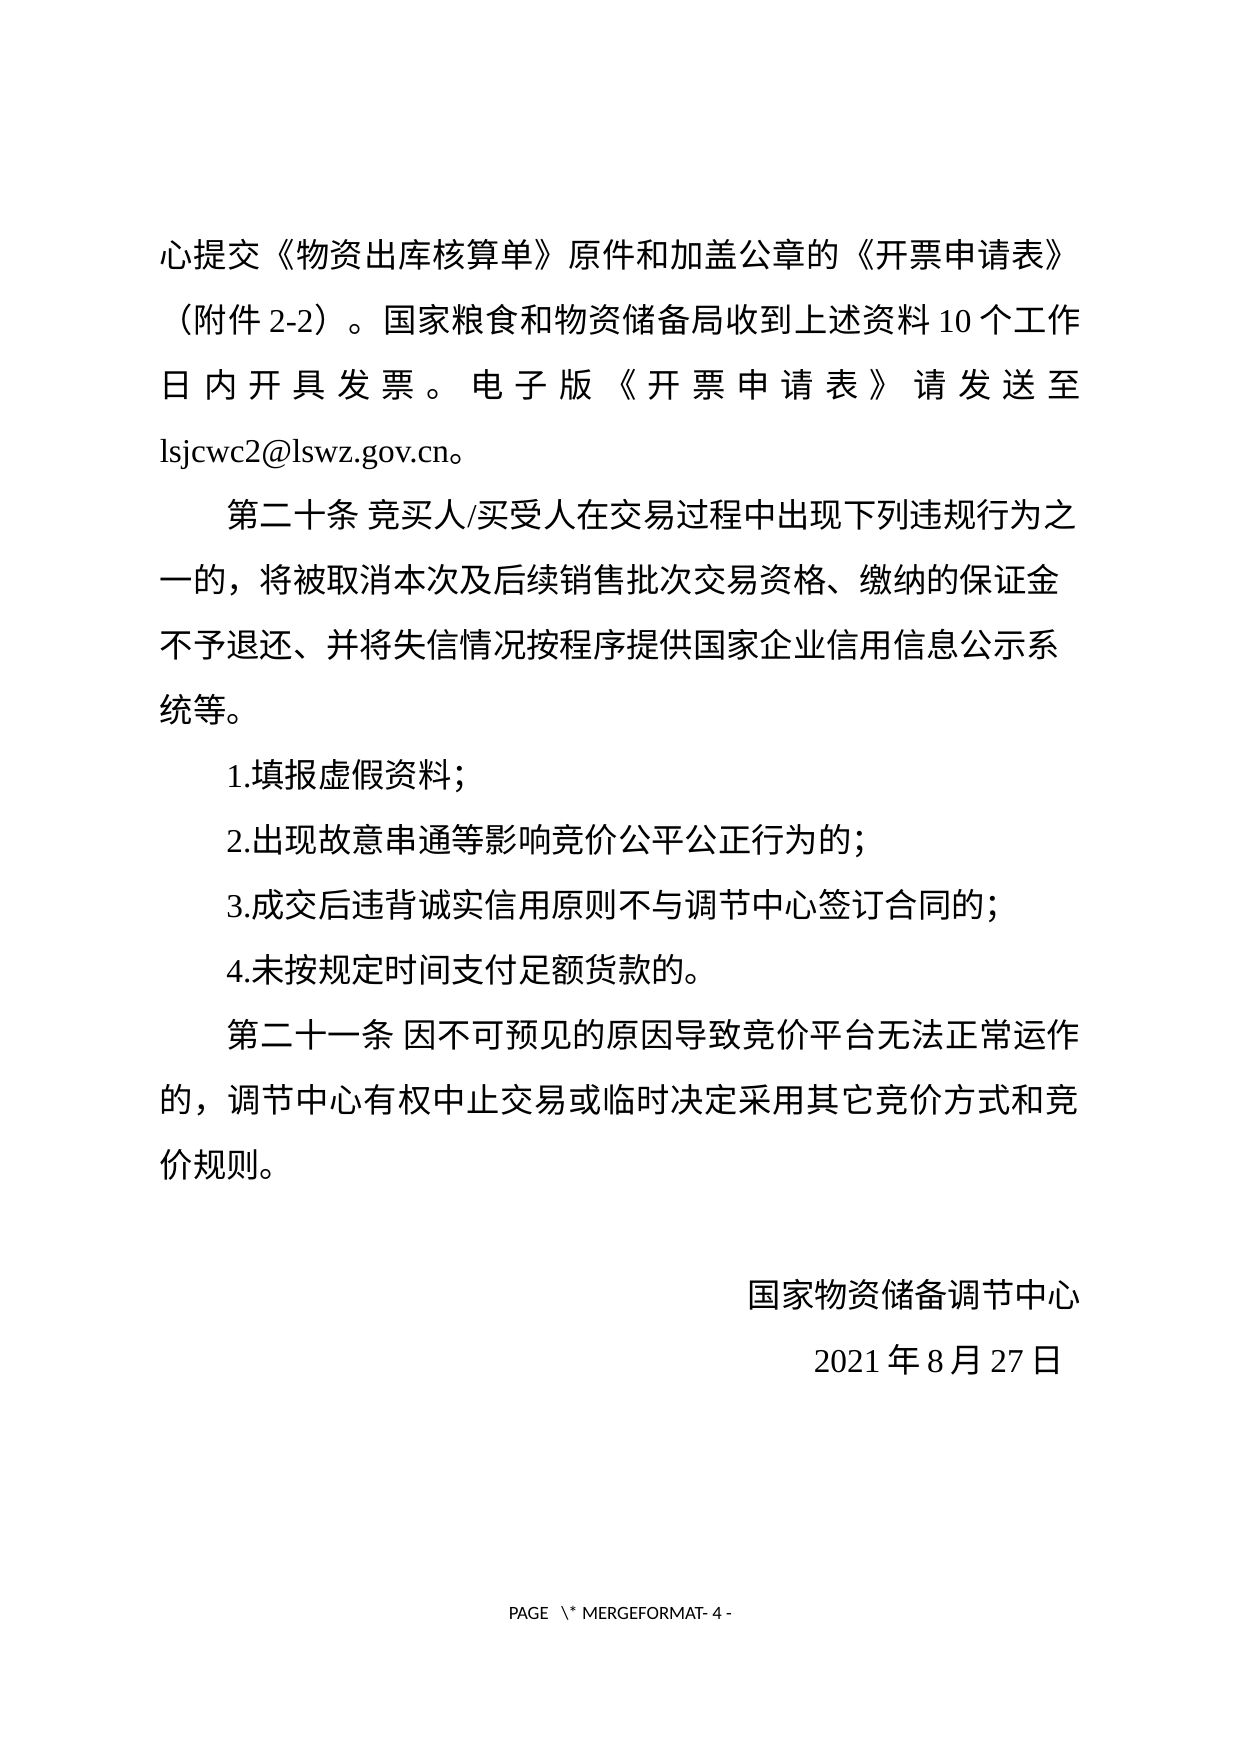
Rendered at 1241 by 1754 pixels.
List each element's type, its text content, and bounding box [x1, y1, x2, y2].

text 第二十条 竞买人/买受人在交易过程中出现下列违规行为之一的，将被取消本次及后续销售批次交易资格、缴纳的保证金不予退还、并将失信情况按程序提供国家企业信用信息公示系统等。 [159, 481, 1081, 741]
text 4.未按规定时间支付足额货款的。 [159, 936, 1081, 1001]
text 第二十一条 因不可预见的原因导致竞价平台无法正常运作的，调节中心有权中止交易或临时决定采用其它竞价方式和竞价规则。 [159, 1001, 1081, 1196]
text 国家物资储备调节中心 [159, 1261, 1081, 1326]
text 2.出现故意串通等影响竞价公平公正行为的； [159, 806, 1081, 871]
text 1.填报虚假资料； [159, 741, 1081, 806]
text 2021年8月27日 [159, 1326, 1063, 1391]
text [159, 221, 1081, 481]
text 3.成交后违背诚实信用原则不与调节中心签订合同的； [159, 871, 1081, 936]
